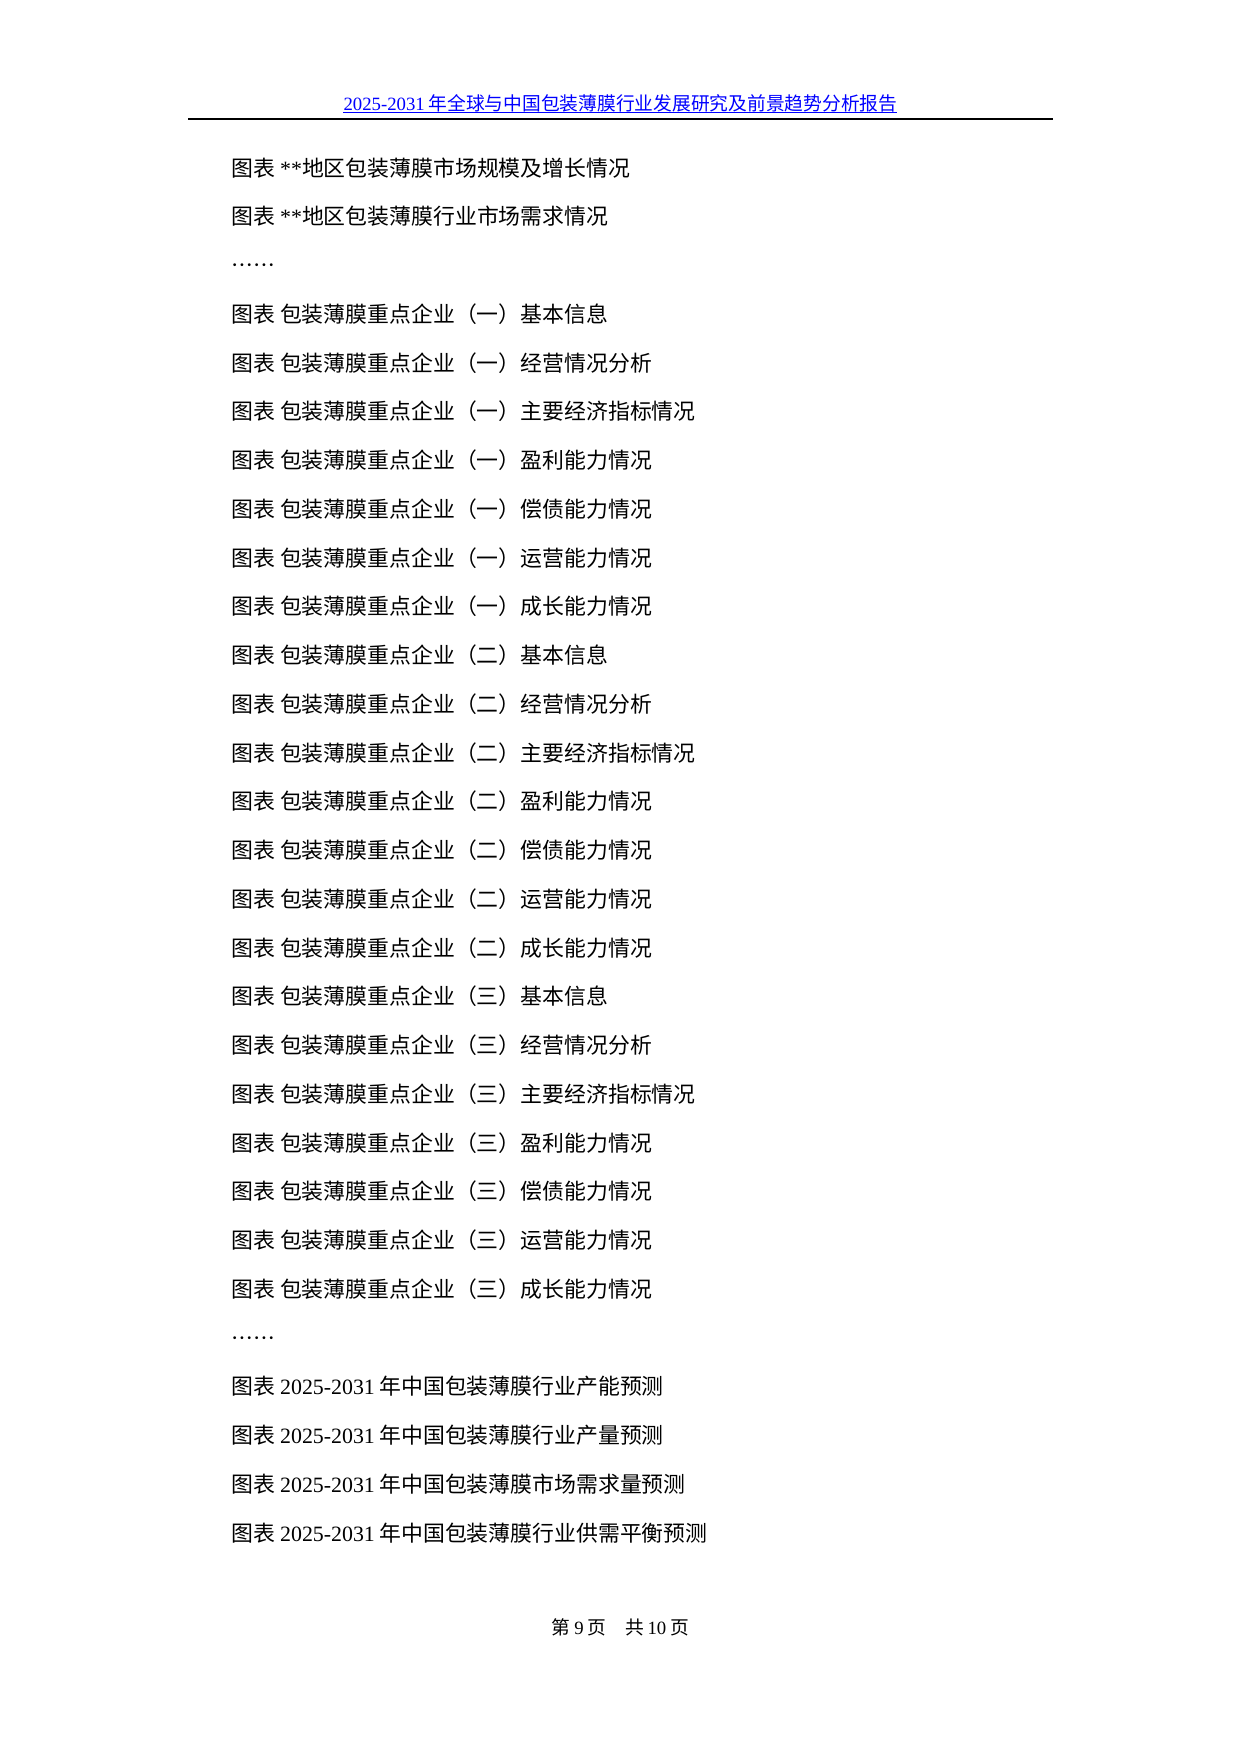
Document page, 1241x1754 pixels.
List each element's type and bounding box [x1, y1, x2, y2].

text [187, 150, 1053, 1548]
